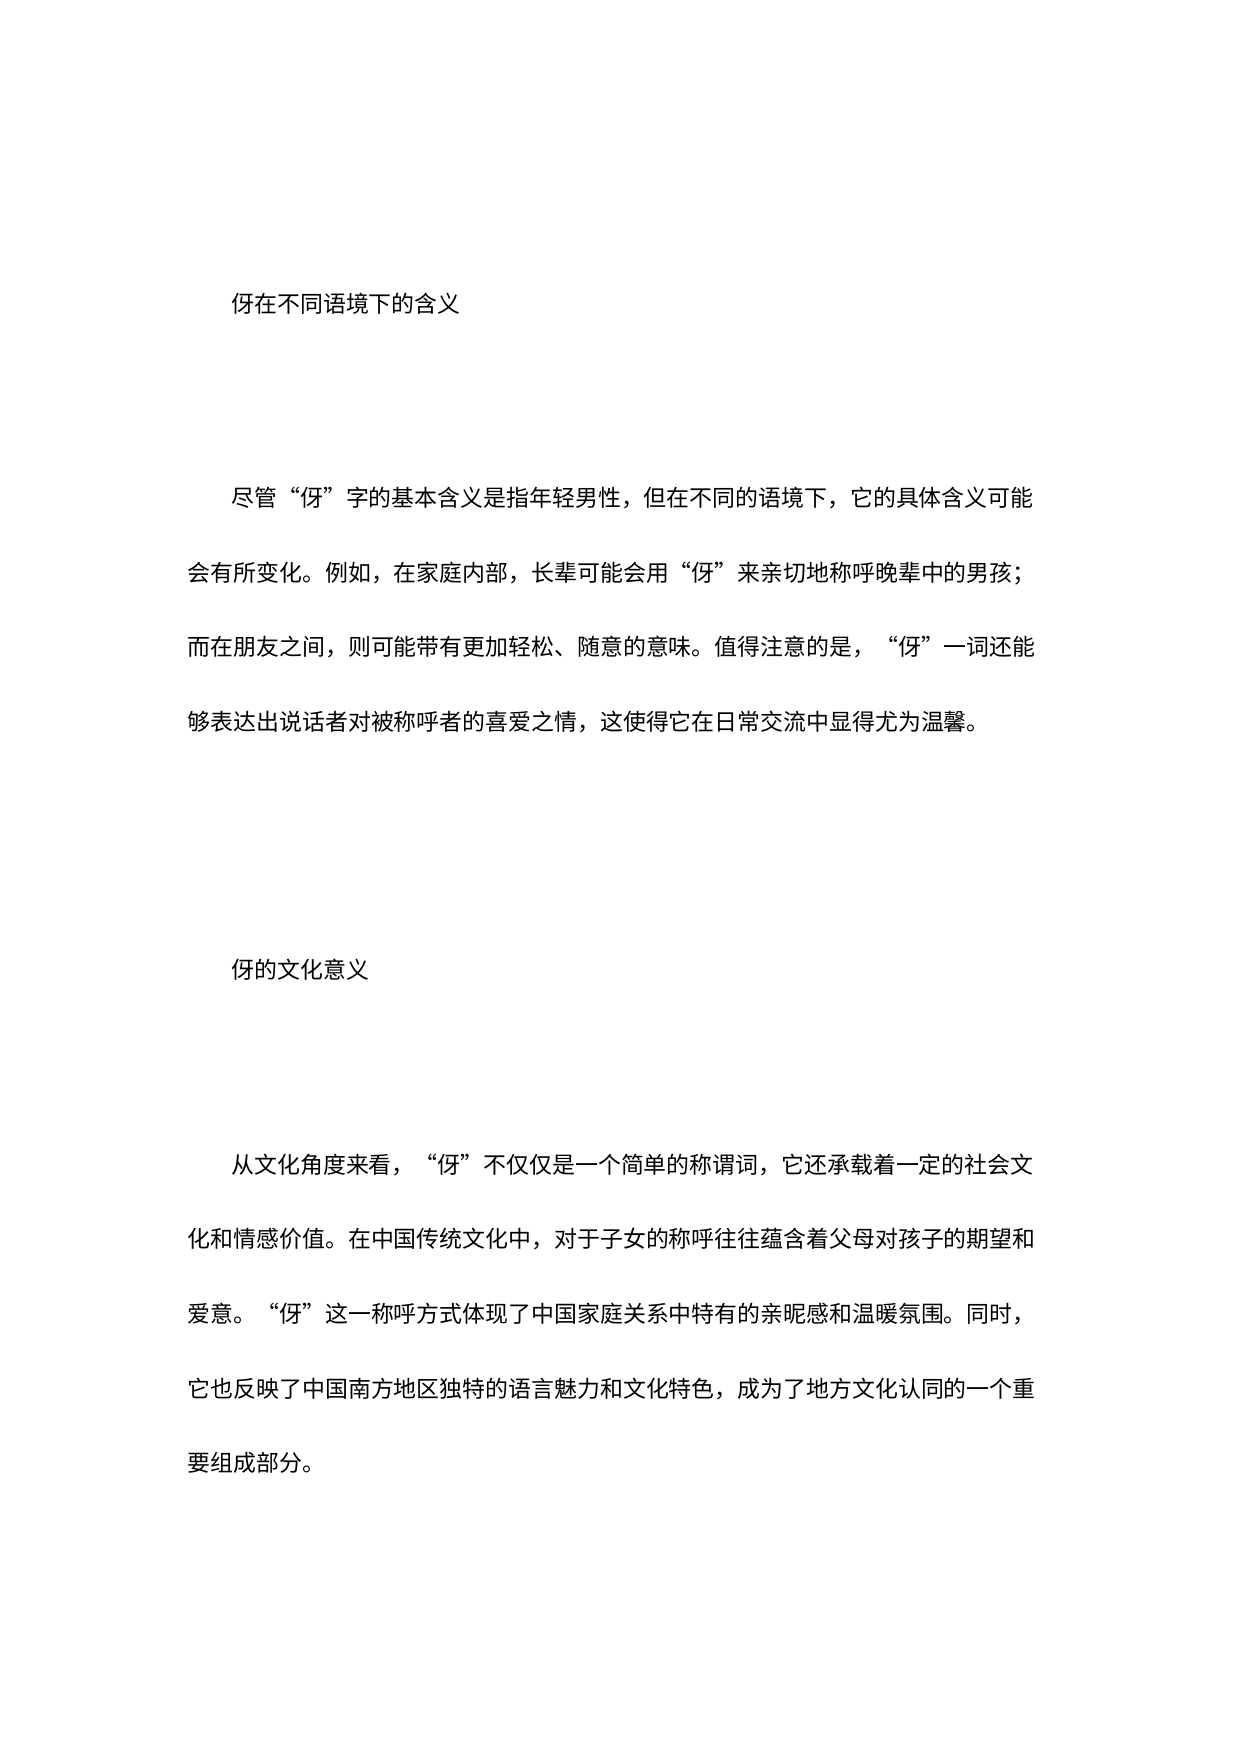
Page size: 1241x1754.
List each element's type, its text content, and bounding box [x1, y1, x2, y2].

text 伢的文化意义 [187, 936, 1053, 1001]
text 伢在不同语境下的含义 [187, 270, 1053, 335]
text 尽管“伢”字的基本含义是指年轻男性，但在不同的语境下，它的具体含义可能会有所变化。例如，在家庭内部，长辈可能会用“伢”来亲切地称呼晚辈中的男孩；而在朋友之间，则可能带有更加轻松、随意的意味。值得注意的是，“伢”一词还能够表达出说话者对被称呼者的喜爱之情，这使得它在日常交流中显得尤为温馨。 [187, 464, 1053, 753]
text 从文化角度来看，“伢”不仅仅是一个简单的称谓词，它还承载着一定的社会文化和情感价值。在中国传统文化中，对于子女的称呼往往蕴含着父母对孩子的期望和爱意。“伢”这一称呼方式体现了中国家庭关系中特有的亲昵感和温暖氛围。同时，它也反映了中国南方地区独特的语言魅力和文化特色，成为了地方文化认同的一个重要组成部分。 [187, 1131, 1053, 1494]
